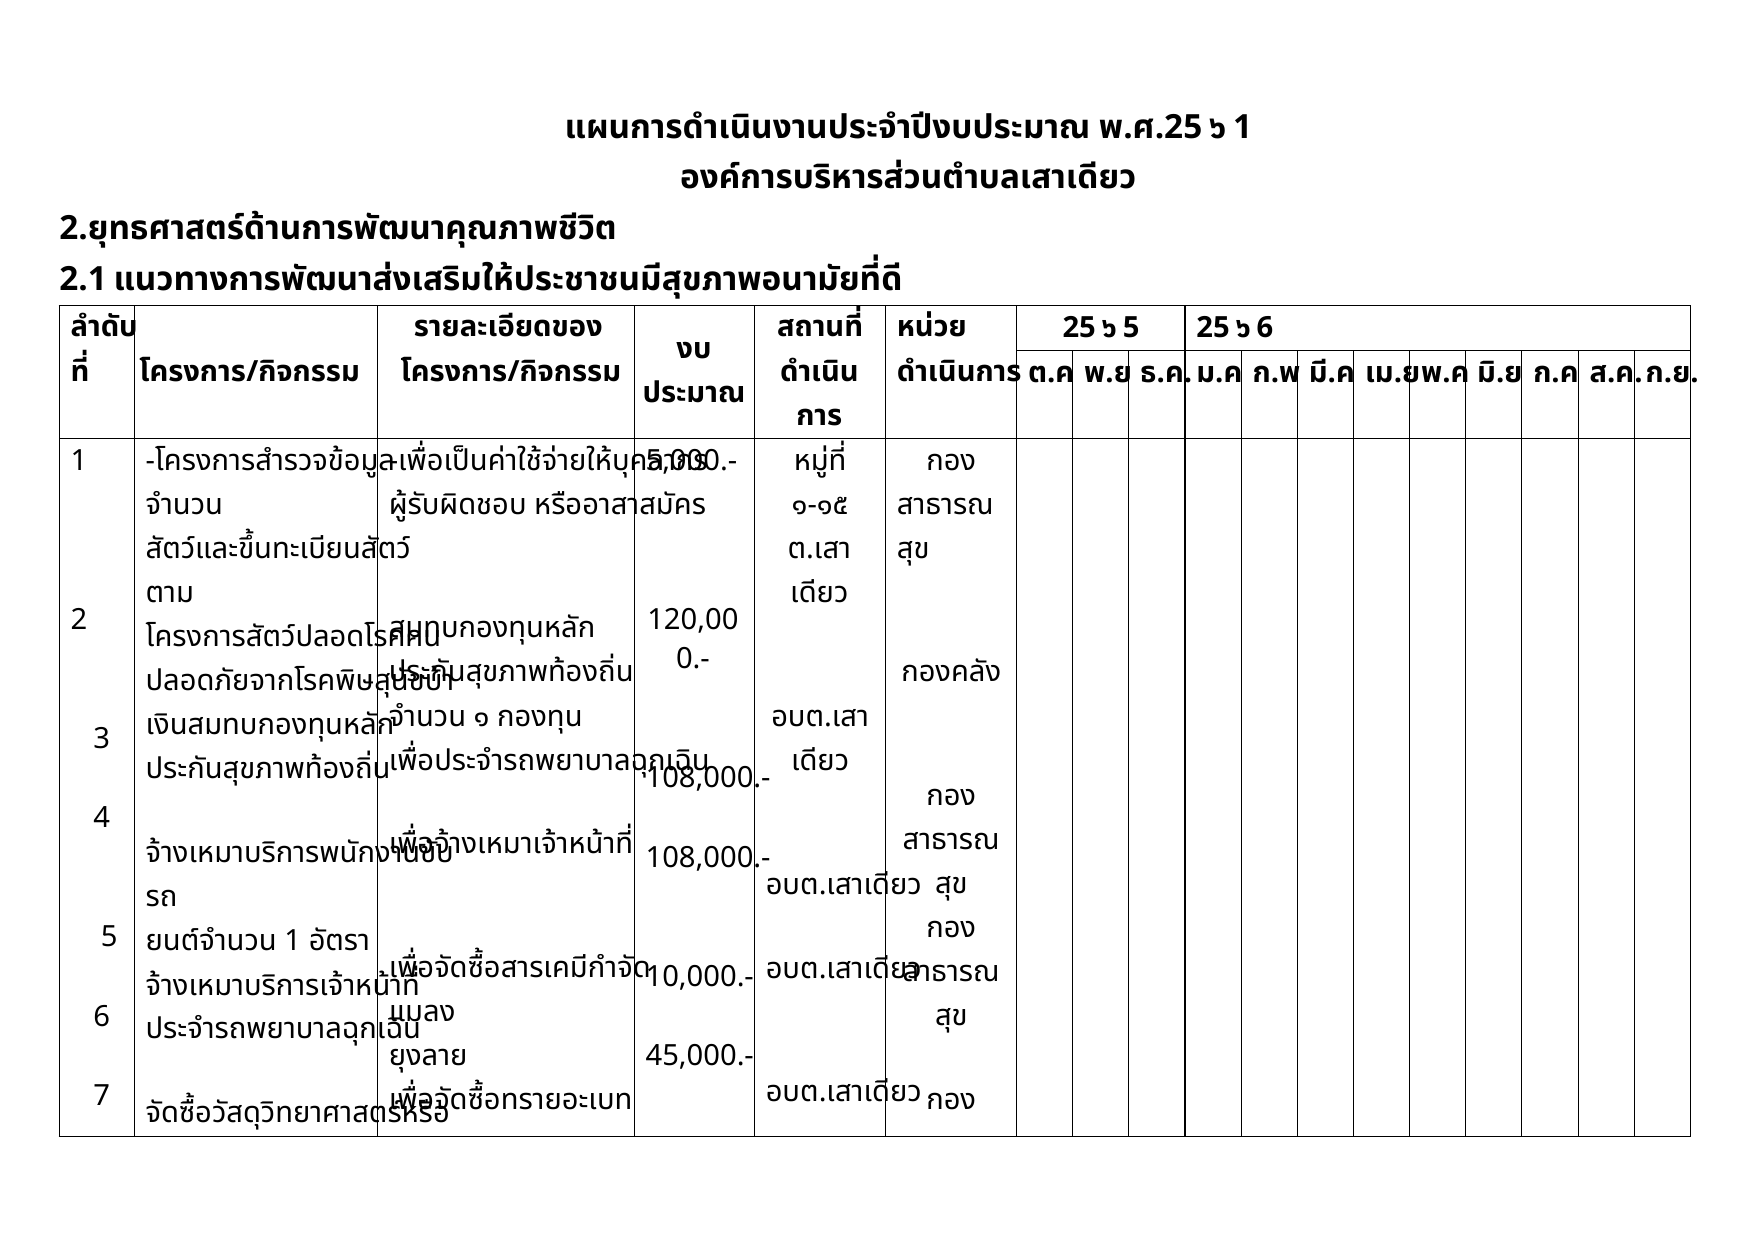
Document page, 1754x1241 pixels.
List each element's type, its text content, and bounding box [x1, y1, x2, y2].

table_header รายละเอียดของ โครงการ/กิจกรรม [378, 306, 634, 438]
table_header 25๖6 [1186, 306, 1690, 350]
table_cell พ.ย. [1073, 351, 1128, 438]
table_header งบประมาณ [635, 306, 754, 438]
table_header หน่วย ดำเนินการ [886, 306, 1016, 438]
table_cell ก.ย. [1635, 351, 1690, 438]
text องค์การบริหารส่วนตำบลเสาเดียว [177, 153, 1639, 204]
table_header 25๖5 [1017, 306, 1184, 350]
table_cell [886, 439, 1016, 1136]
text 2.ยุทธศาสตร์ด้านการพัฒนาคุณภาพชีวิต [59, 204, 1727, 254]
table_cell เม.ย. [1354, 351, 1409, 438]
text 2.1แนวทางการพัฒนาส่งเสริมให้ประชาชนมีสุขภาพอนามัยที่ดี [59, 254, 1727, 305]
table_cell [378, 439, 634, 1136]
table_cell [1635, 439, 1690, 1136]
table_cell ม.ค. [1186, 351, 1241, 438]
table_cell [755, 439, 885, 1136]
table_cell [135, 439, 377, 1136]
table_cell พ.ค. [1410, 351, 1465, 438]
table_header โครงการ/กิจกรรม [135, 306, 377, 438]
text แผนการดำเนินงานประจำปีงบประมาณ พ.ศ.25๖1 [177, 103, 1639, 153]
table_cell [1129, 439, 1184, 1136]
table_cell มี.ค. [1298, 351, 1353, 438]
table_cell ธ.ค. [1129, 351, 1184, 438]
table_cell ต.ค. [1017, 351, 1072, 438]
table_cell [1073, 439, 1128, 1136]
table_cell มิ.ย. [1466, 351, 1521, 438]
table_cell ส.ค. [1579, 351, 1634, 438]
table_cell [1466, 439, 1521, 1136]
table_cell [1298, 439, 1353, 1136]
table_cell [1579, 439, 1634, 1136]
table_cell [1354, 439, 1409, 1136]
table_cell 1 2 3 4 5 6 7 8 9 [60, 439, 134, 1136]
table_cell ก.พ. [1242, 351, 1297, 438]
table_cell [1017, 439, 1072, 1136]
table_cell [1242, 439, 1297, 1136]
table_cell [1410, 439, 1465, 1136]
table_cell [1522, 439, 1578, 1136]
table_cell [1186, 439, 1241, 1136]
table_cell ก.ค. [1522, 351, 1578, 438]
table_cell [635, 439, 754, 1136]
table_header สถานที่ ดำเนินการ [755, 306, 885, 438]
table_header ลำดับ ที่ [60, 306, 134, 438]
